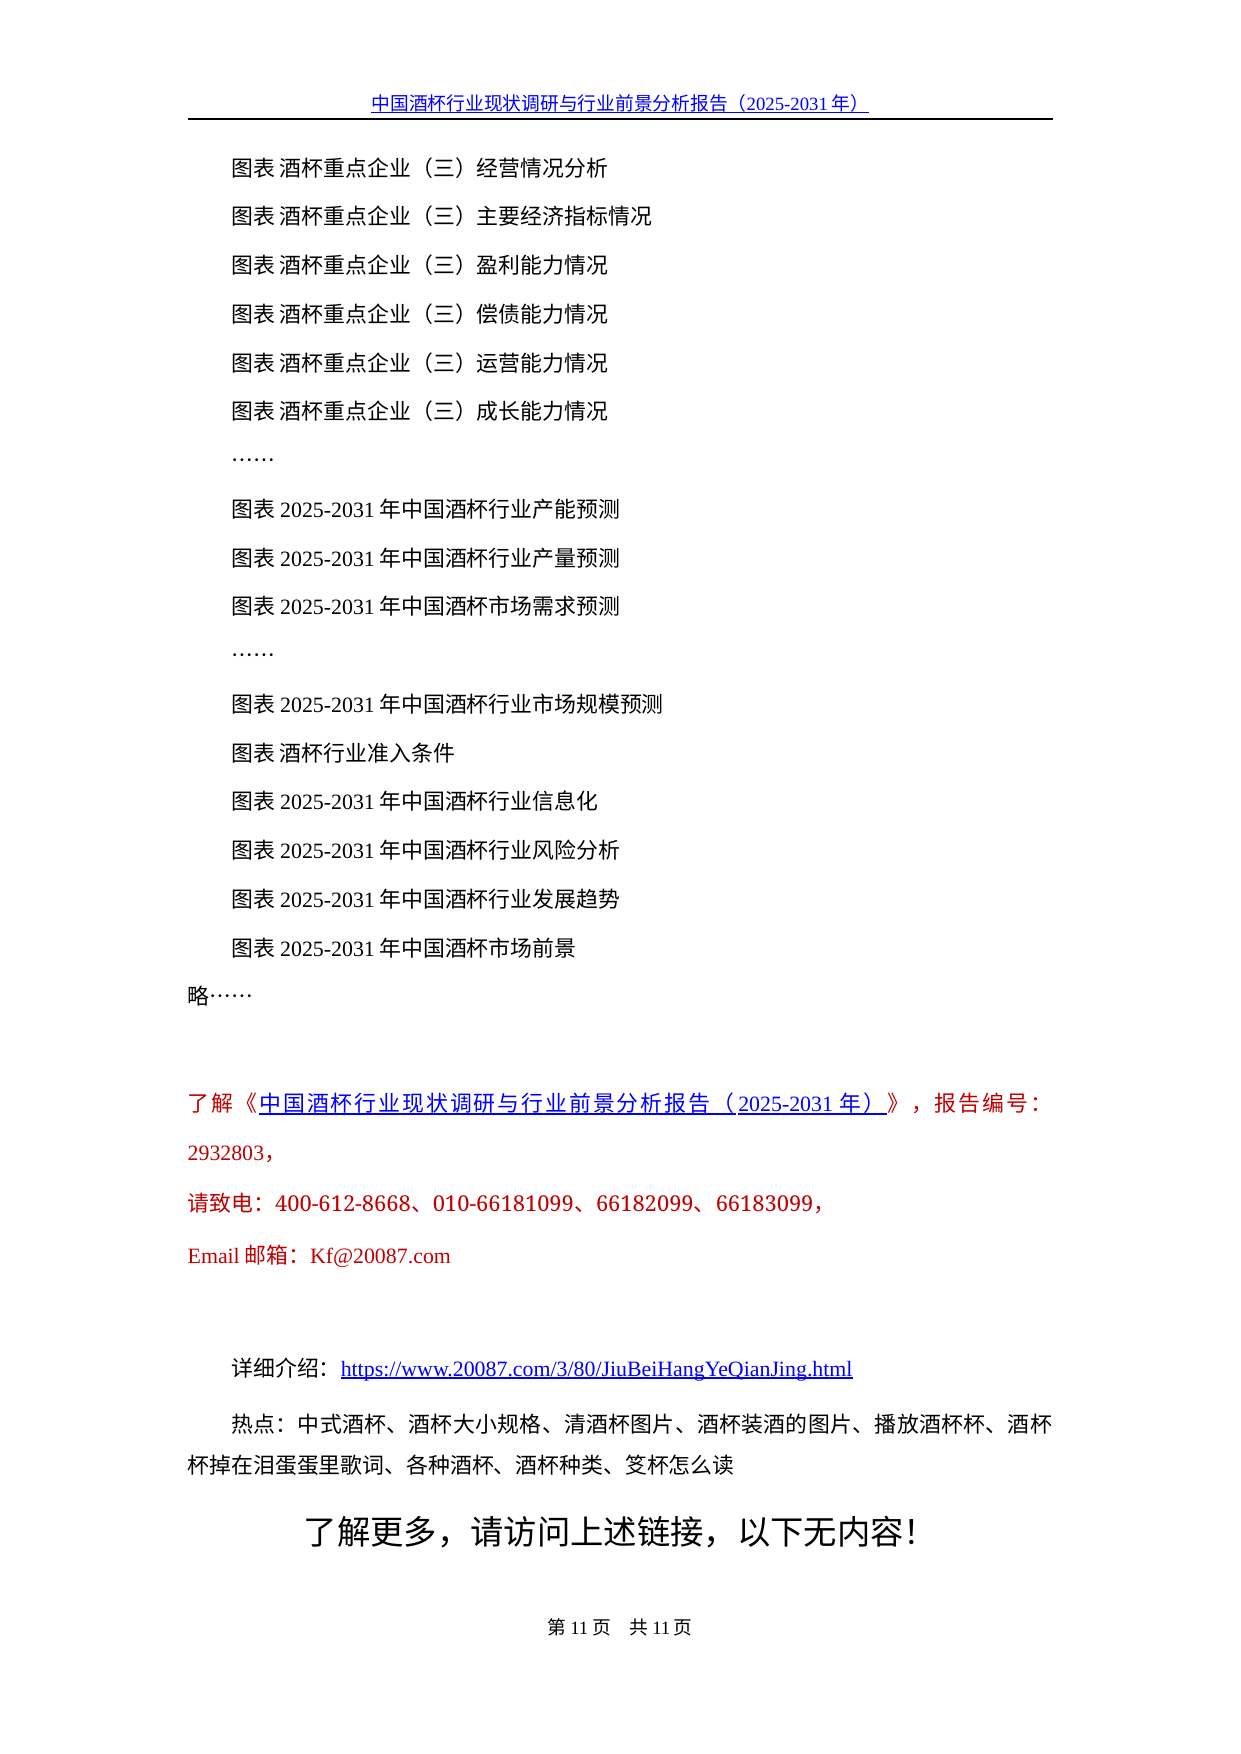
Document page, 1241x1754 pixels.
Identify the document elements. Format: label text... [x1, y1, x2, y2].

text 热点：中式酒杯、酒杯大小规格、清酒杯图片、酒杯装酒的图片、播放酒杯杯、酒杯杯掉在泪蛋蛋里歌词、各种酒杯、酒杯种类、笅杯怎么读 [187, 1407, 1053, 1480]
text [187, 150, 1053, 1011]
text Email邮箱：Kf@20087.com [187, 1237, 1053, 1270]
text 了解《中国酒杯行业现状调研与行业前景分析报告（2025-2031年）》，报告编号：2932803， [187, 1085, 1053, 1167]
text 请致电：400-612-8668、010-66181099、66182099、66183099， [187, 1186, 1053, 1218]
title 了解更多，请访问上述链接，以下无内容！ [187, 1497, 1053, 1562]
text 详细介绍：https://www.20087.com/3/80/JiuBeiHangYeQianJing.html [187, 1350, 1053, 1383]
